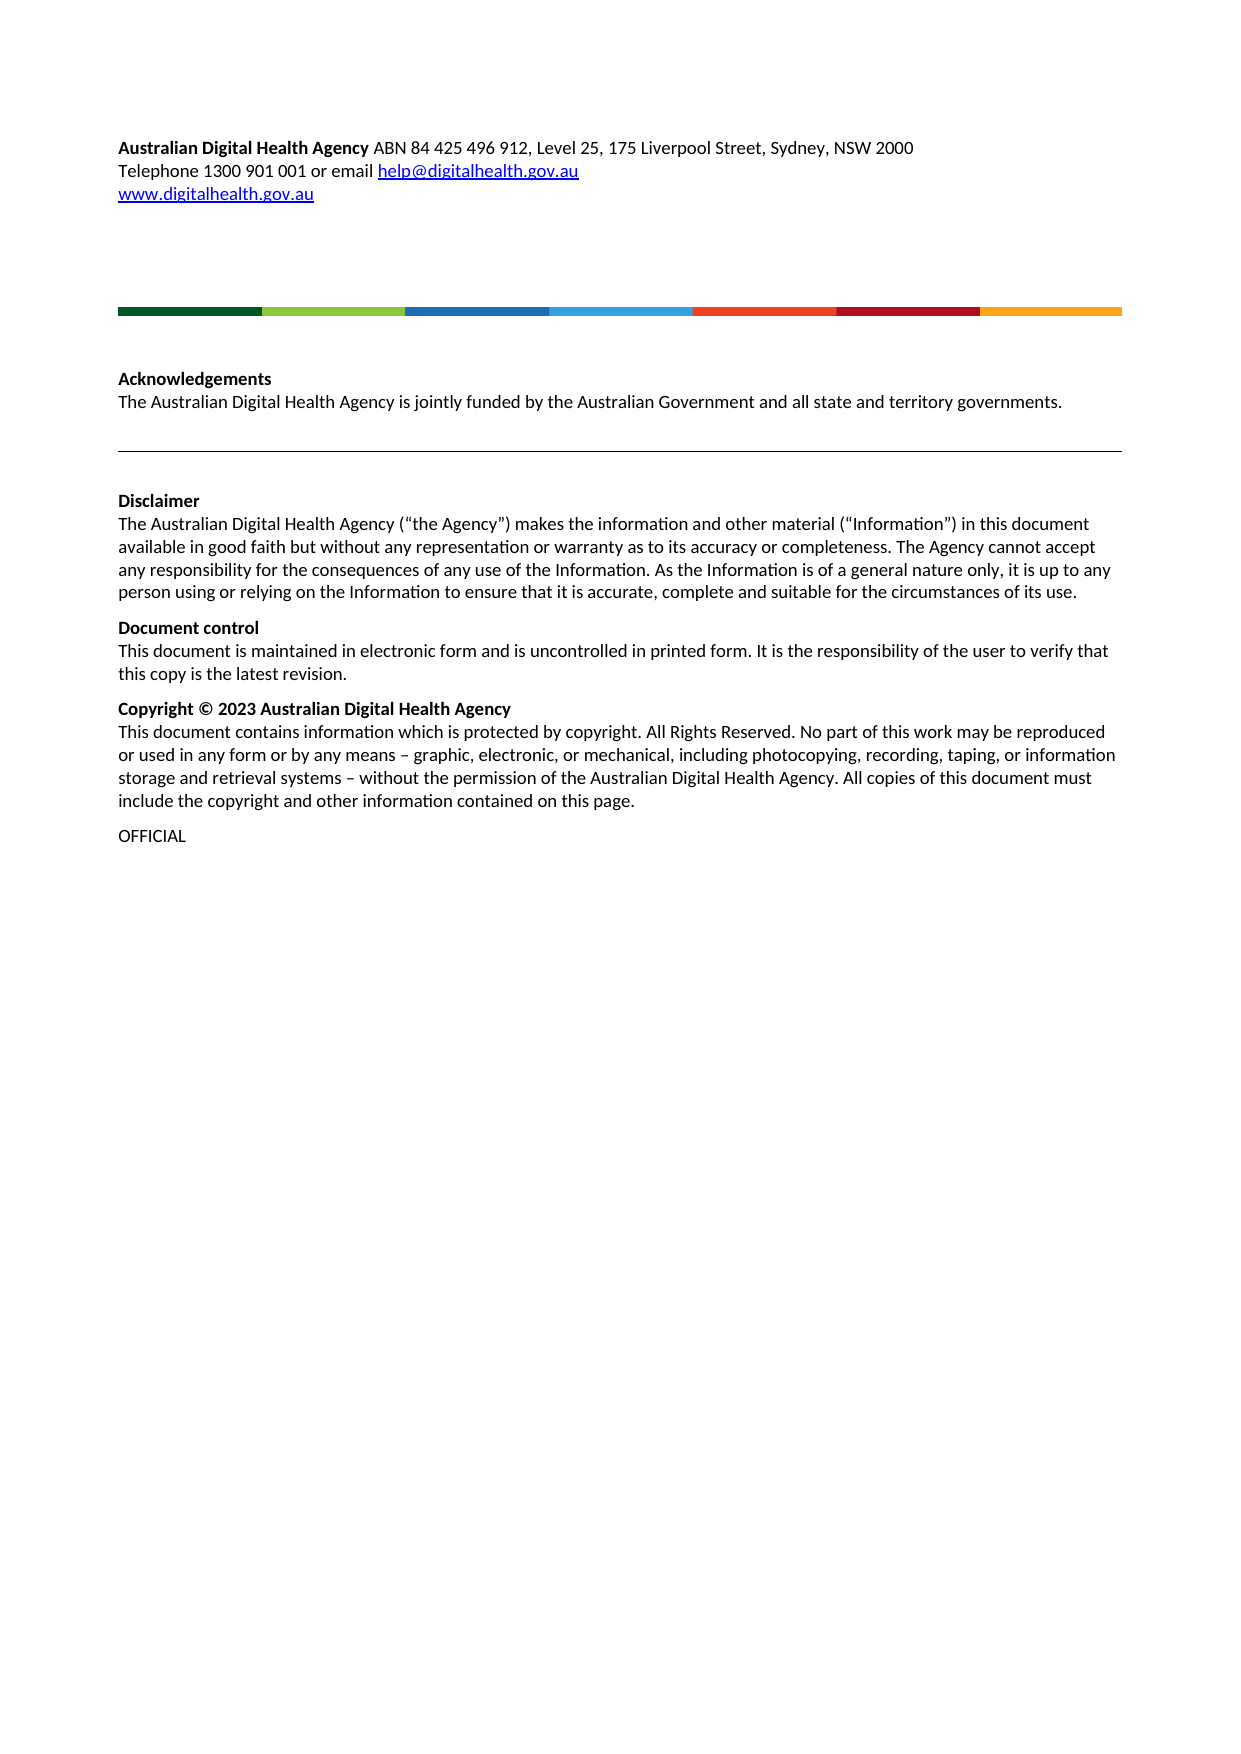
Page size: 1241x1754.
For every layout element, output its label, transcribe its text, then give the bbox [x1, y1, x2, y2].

text Copyright © 2023 Australian Digital Health Agency [118, 697, 1122, 720]
text Acknowledgements [118, 367, 1122, 390]
picture [118, 307, 1123, 316]
text Disclaimer [118, 489, 1122, 512]
text Australian Digital Health Agency ABN 84 425 496 912, Level 25, 175 Liverpool Street, Sydney, NSW 2000 Telephone 1300 901 001 or email help@digitalhealth.gov.au www.digitalhealth.gov.au [118, 136, 1122, 205]
text The Australian Digital Health Agency (“the Agency”) makes the information and other material (“Information”) in this document available in good faith but without any representation or warranty as to its accuracy or completeness. The Agency cannot accept any responsibility for the consequences of any use of the Information. As the Information is of a general nature only, it is up to any person using or relying on the Information to ensure that it is accurate, complete and suitable for the circumstances of its use. [118, 512, 1122, 604]
text This document contains information which is protected by copyright. All Rights Reserved. No part of this work may be reproduced or used in any form or by any means – graphic, electronic, or mechanical, including photocopying, recording, taping, or information storage and retrieval systems – without the permission of the Australian Digital Health Agency. All copies of this document must include the copyright and other information contained on this page. [118, 720, 1122, 812]
text This document is maintained in electronic form and is uncontrolled in printed form. It is the responsibility of the user to verify that this copy is the latest revision. [118, 639, 1122, 685]
text The Australian Digital Health Agency is jointly funded by the Australian Government and all state and territory governments. [118, 390, 1122, 413]
text Document control [118, 616, 1122, 639]
